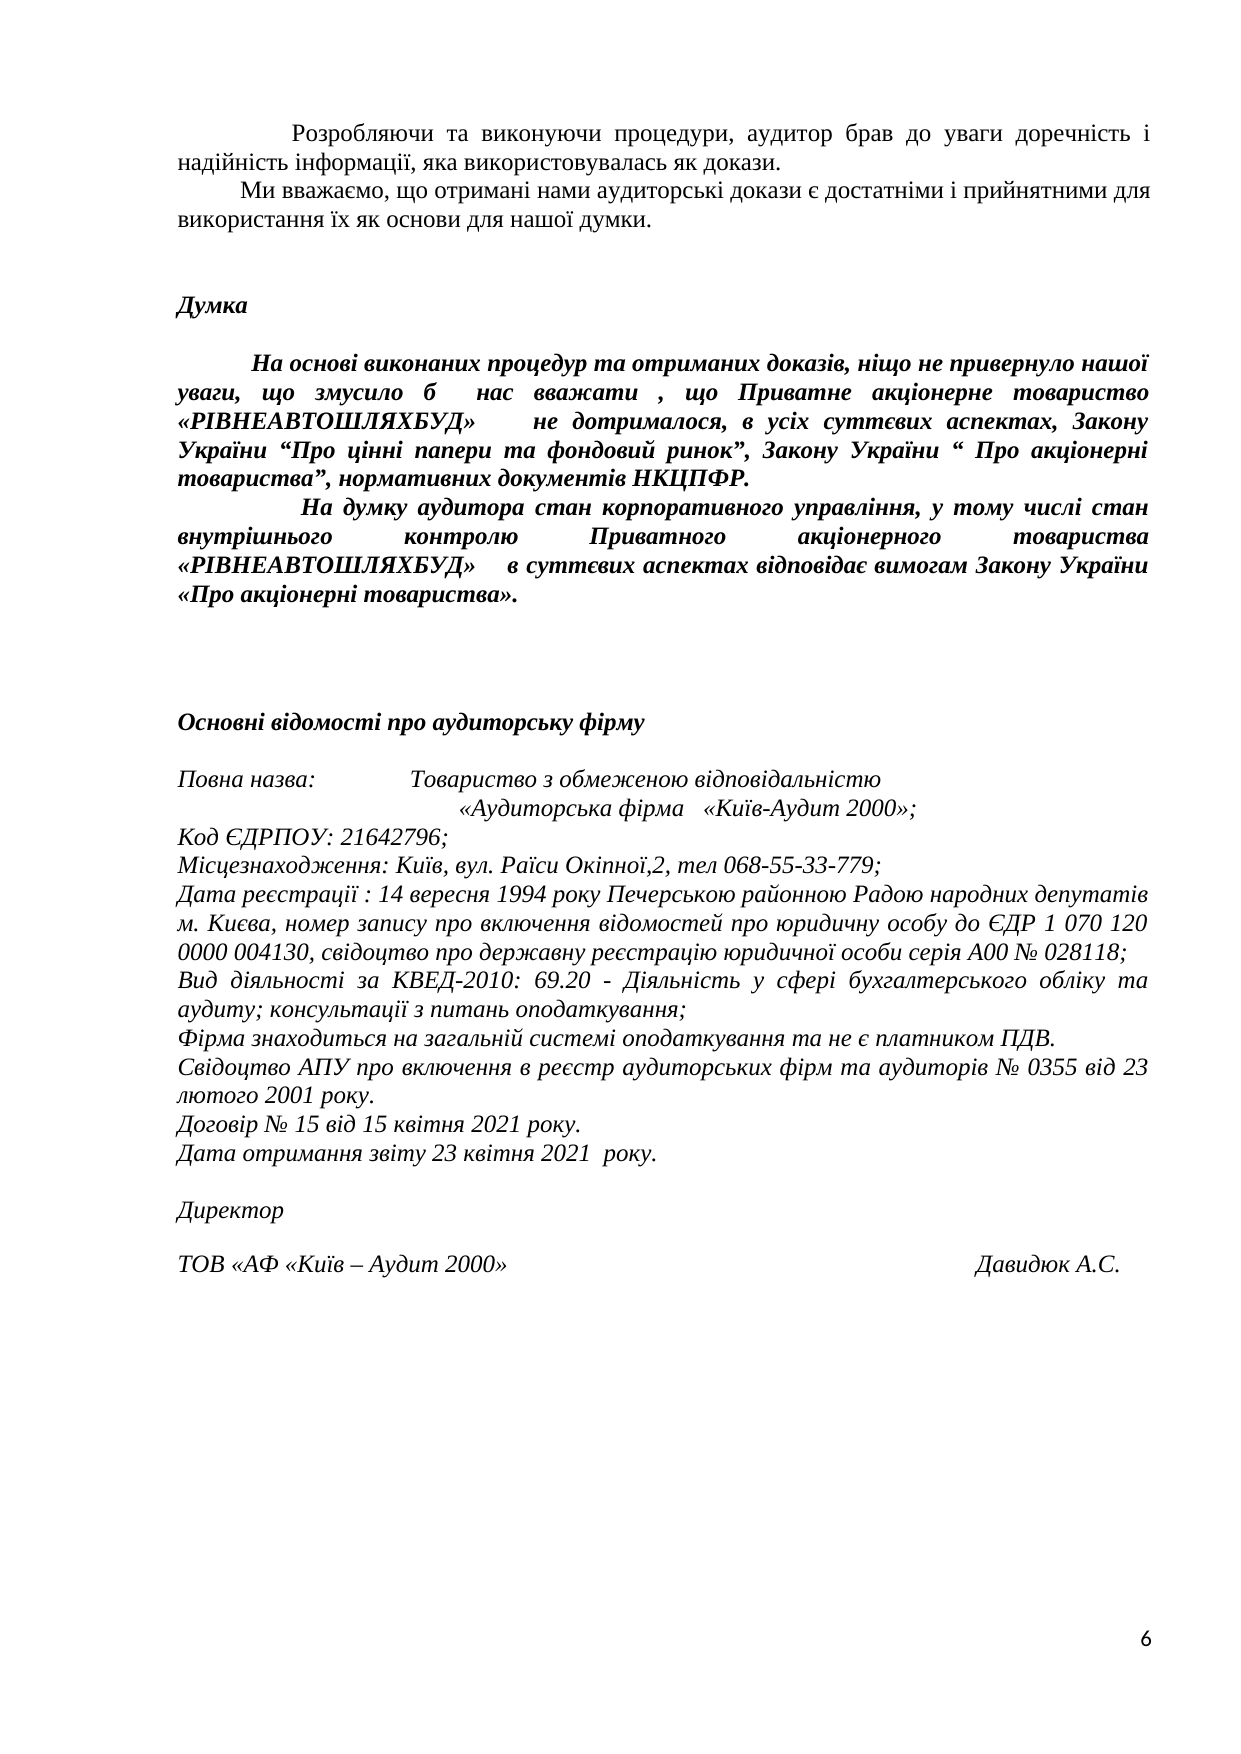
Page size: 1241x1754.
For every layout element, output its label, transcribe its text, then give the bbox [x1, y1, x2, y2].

text Ми вважаємо, що отримані нами аудиторські докази є достатніми і прийнятними для використання їх як основи для нашої думки. [177, 176, 1152, 233]
text Код ЄДРПОУ: 21642796; [177, 822, 1152, 850]
text Розробляючи та виконуючи процедури, аудитор брав до уваги доречність і надійність інформації, яка використовувалась як докази. [177, 118, 1152, 176]
text ТОВ «АФ «Київ – Аудит 2000» Давидюк А.С. [177, 1249, 1152, 1278]
text Договір № 15 від 15 квітня 2021 року. [177, 1109, 1152, 1138]
text Повна назва: Товариство з обмеженою відповідальністю [177, 764, 1152, 793]
text Місцезнаходження: Київ, вул. Раїси Окіпної,2, тел 068-55-33-779; [177, 850, 1152, 879]
text Вид діяльності за КВЕД-2010: 69.20 - Діяльність у сфері бухгалтерського обліку та аудиту; консультації з питань оподаткування; [177, 965, 1152, 1023]
text Думка [177, 291, 1152, 319]
text На думку аудитора стан корпоративного управління, у тому числі стан внутрішнього контролю Приватного акціонерного товариства «РІВНЕАВТОШЛЯХБУД» в суттєвих аспектах вiдповiдає вимогам Закону України «Про акцiонернi товариства». [177, 492, 1152, 607]
text На основі виконаних процедур та отриманих доказів, ніщо не привернуло нашої уваги, що змусило б нас вважати , що Приватне акціонерне товариство «РІВНЕАВТОШЛЯХБУД» не дотрималося, в усіх суттєвих аспектах, Закону України “Про цінні папери та фондовий ринок”, Закону України “ Про акціонерні товариства”, нормативних документів НКЦПФР. [177, 348, 1152, 492]
text Директор [177, 1195, 1152, 1224]
text Дата реєстрації : 14 вересня 1994 року Печерською районною Радою народних депутатів м. Києва, номер запису про включення відомостей про юридичну особу до ЄДР 1 070 120 0000 004130, свідоцтво про державну реєстрацію юридичної особи серія А00 № 028118; [177, 879, 1152, 965]
text Дата отримання звіту 23 квітня 2021 року. [177, 1138, 1152, 1167]
text Фірма знаходиться на загальній системі оподаткування та не є платником ПДВ. [177, 1023, 1152, 1052]
text Основні відомості про аудиторську фірму [177, 707, 1152, 735]
text Свідоцтво АПУ про включення в реєстр аудиторських фірм та аудиторів № 0355 від 23 лютого 2001 року. [177, 1052, 1152, 1109]
text «Аудиторська фірма «Київ-Аудит 2000»; [177, 793, 1152, 822]
